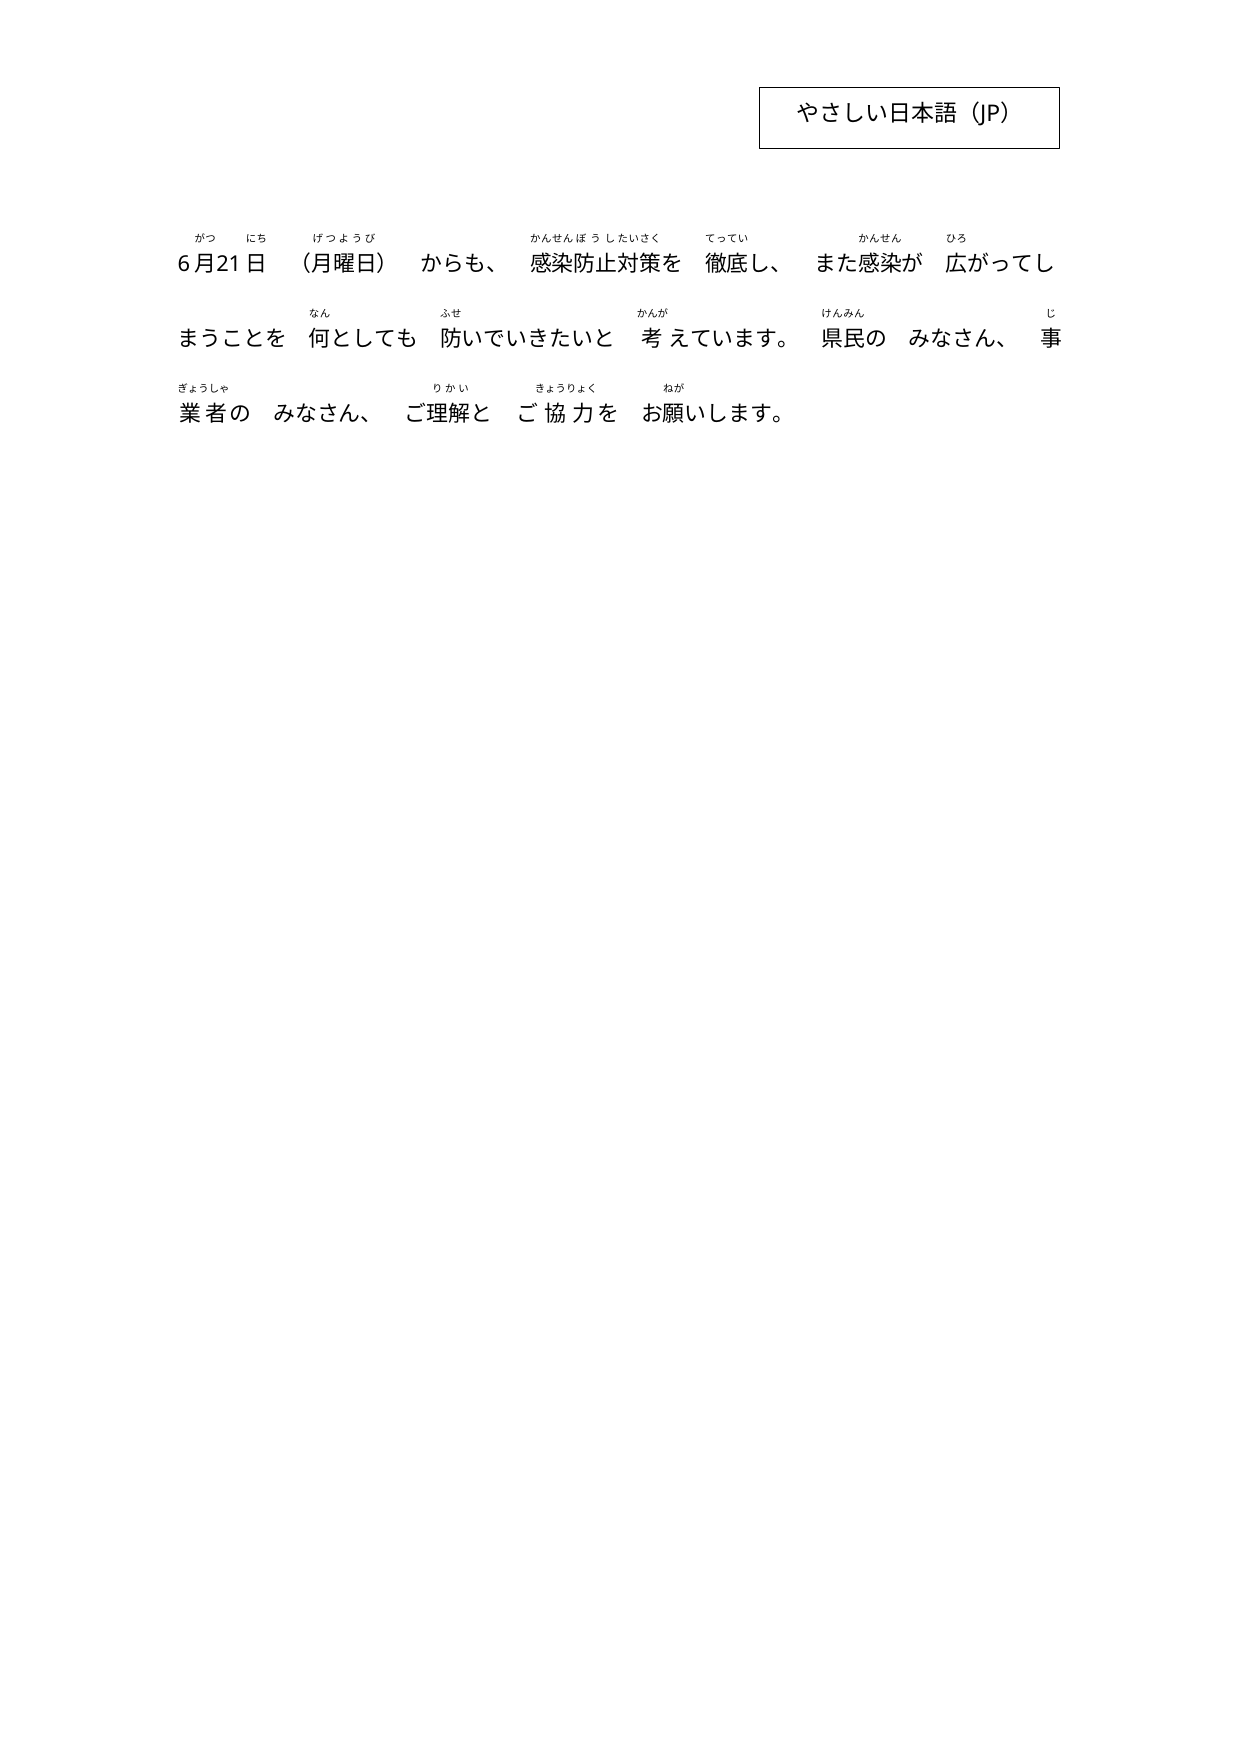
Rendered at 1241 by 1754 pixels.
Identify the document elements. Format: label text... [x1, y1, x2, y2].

text 621 （） からも、 を し、 またが がってしまうことを としても いでいきたいと えています。 の みなさん、 の みなさん、 と を おいします。 [177, 217, 1063, 442]
